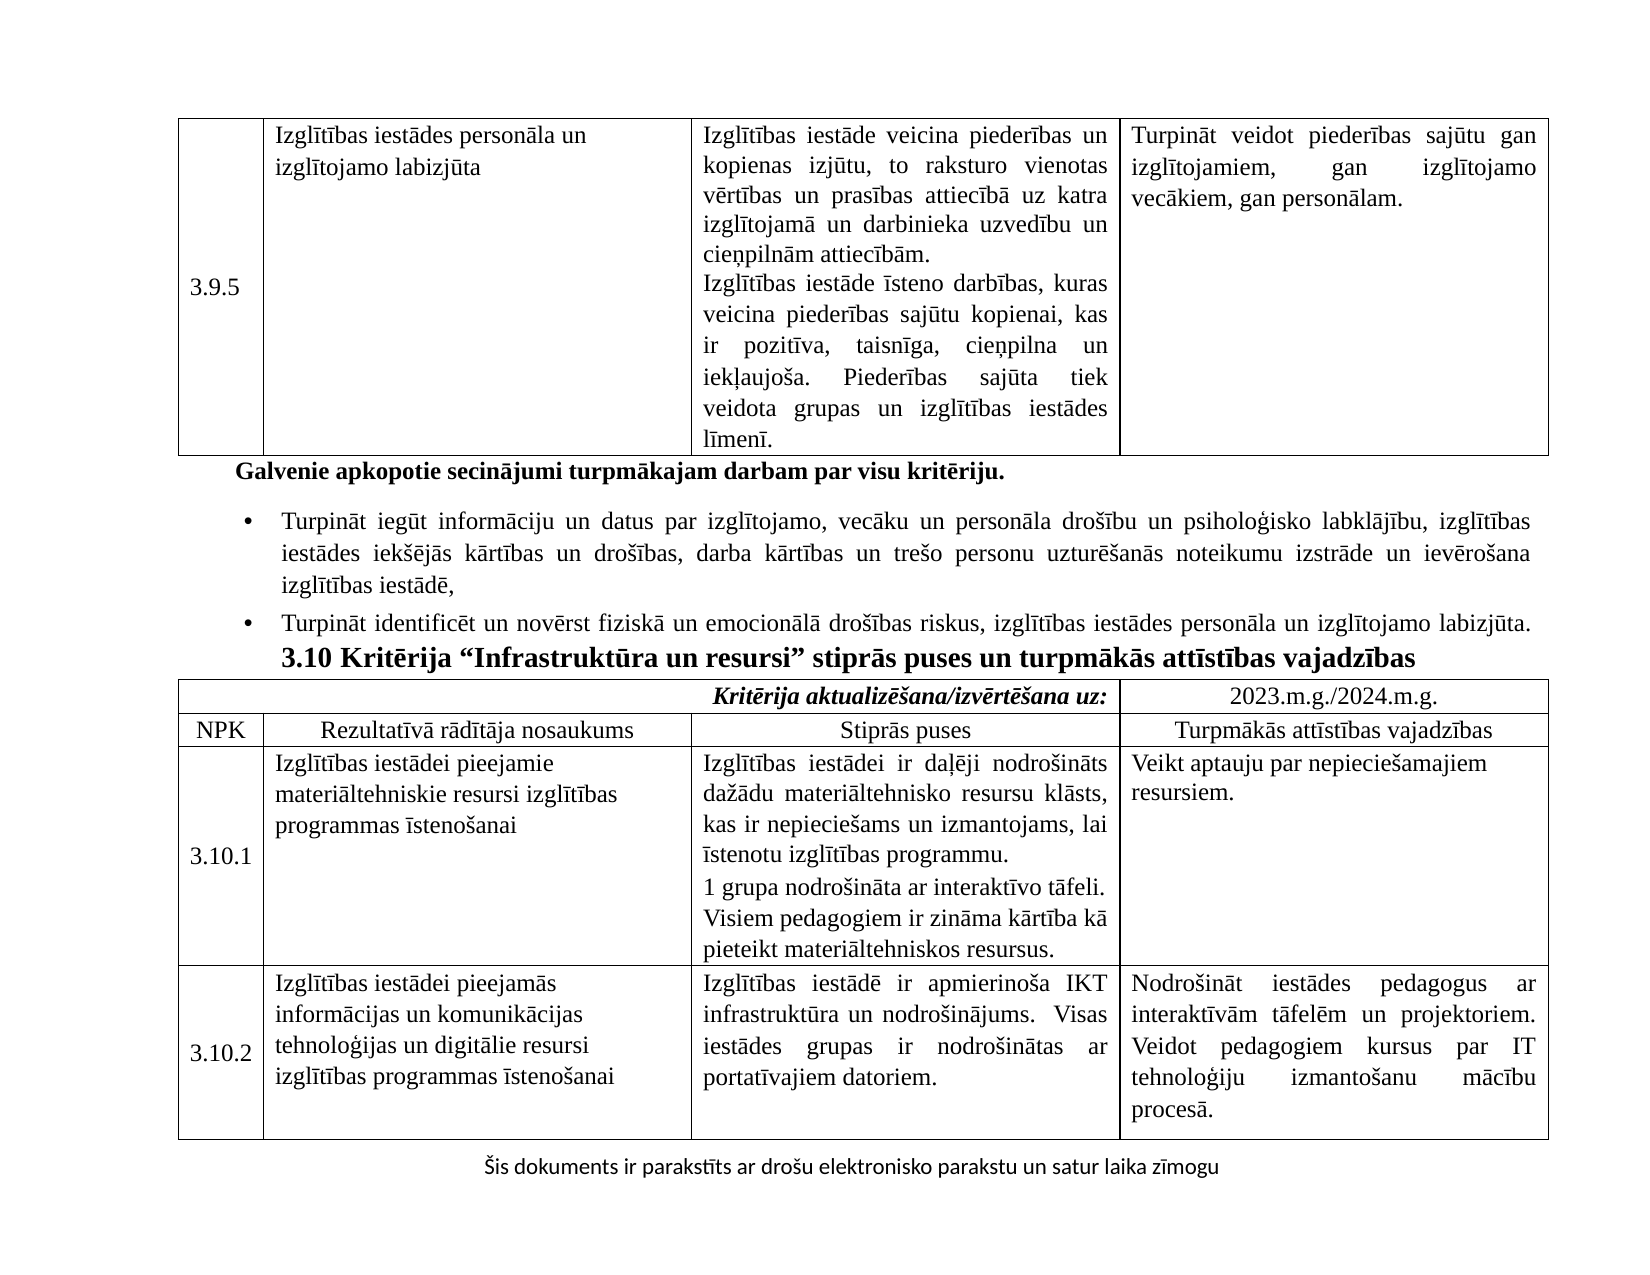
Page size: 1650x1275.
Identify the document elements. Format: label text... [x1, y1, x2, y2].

list Turpināt iegūt informāciju un datus par izglītojamo, vecāku un personāla drošību un psiholoģisko labklājību, izglītības iestādes iekšējās kārtības un drošības, darba kārtības un trešo personu uzturēšanās noteikumu izstrāde un ievērošana izglītības iestādē, [243, 506, 1532, 599]
table_cell 3.10.1 [179, 747, 263, 965]
table_header Kritērija aktualizēšana/izvērtēšana uz: [179, 680, 1119, 712]
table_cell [692, 966, 1119, 1139]
table_cell NPK [179, 714, 263, 746]
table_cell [264, 966, 691, 1139]
table_cell Veikt aptauju par nepieciešamajiem resursiem. [1121, 747, 1548, 965]
list Turpināt identificēt un novērst fiziskā un emocionālā drošības riskus, izglītības iestādes personāla un izglītojamo labizjūta. 3.10 Kritērija “Infrastruktūra un resursi” stiprās puses un turpmākās attīstības vajadzības [243, 608, 1532, 674]
table_cell Turpmākās attīstības vajadzības [1121, 714, 1548, 746]
table_cell Rezultatīvā rādītāja nosaukums [264, 714, 691, 746]
text Galvenie apkopotie secinājumi turpmākajam darbam par visu kritēriju. [235, 456, 1025, 484]
table_cell Izglītības iestādes personāla un izglītojamo labizjūta [264, 119, 691, 455]
table_cell Izglītības iestādei ir daļēji nodrošināts dažādu materiāltehnisko resursu klāsts, kas ir nepieciešams un izmantojams, lai īstenotu izglītības programmu. 1 grupa nodrošināta ar interaktīvo tāfeli. Visiem pedagogiem ir zināma kārtība kā pieteikt materiāltehniskos resursus. [692, 747, 1119, 965]
table_cell Izglītības iestādei pieejamie materiāltehniskie resursi izglītības programmas īstenošanai [264, 747, 691, 965]
table_cell 3.10.2 [179, 966, 263, 1139]
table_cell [1121, 966, 1548, 1139]
table_cell Izglītības iestāde veicina piederības un kopienas izjūtu, to raksturo vienotas vērtības un prasības attiecībā uz katra izglītojamā un darbinieka uzvedību un cieņpilnām attiecībām. Izglītības iestāde īsteno darbības, kuras veicina piederības sajūtu kopienai, kas ir pozitīva, taisnīga, cieņpilna un iekļaujoša. Piederības sajūta tiek veidota grupas un izglītības iestādes līmenī. [692, 119, 1119, 455]
table_cell Turpināt veidot piederības sajūtu gan izglītojamiem, gan izglītojamo vecākiem, gan personālam. [1121, 119, 1548, 455]
table_header 2023.m.g./2024.m.g. [1121, 680, 1548, 712]
table_cell 3.9.5 [179, 119, 263, 455]
table_cell Stiprās puses [692, 714, 1119, 746]
